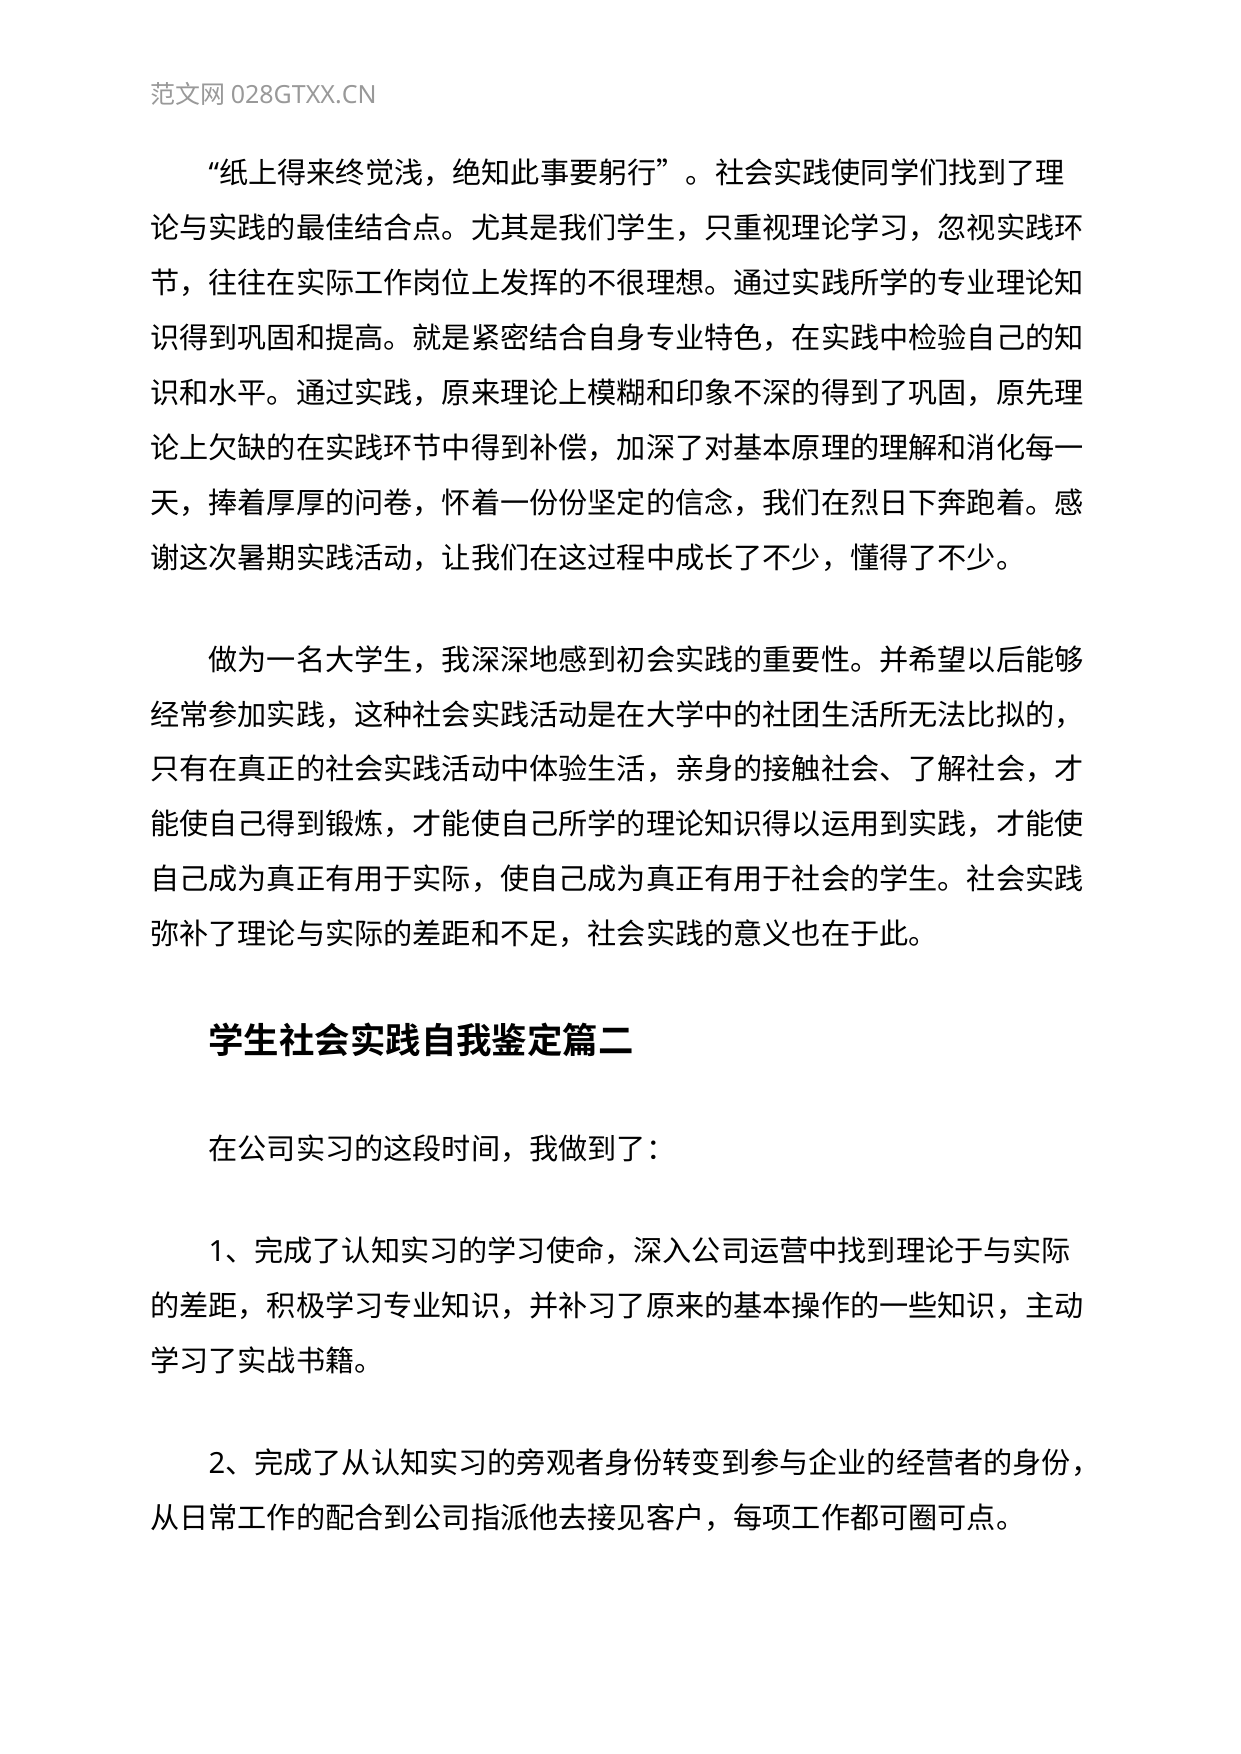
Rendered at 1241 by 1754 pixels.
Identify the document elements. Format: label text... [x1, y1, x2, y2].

text “纸上得来终觉浅，绝知此事要躬行”。社会实践使同学们找到了理论与实践的最佳结合点。尤其是我们学生，只重视理论学习，忽视实践环节，往往在实际工作岗位上发挥的不很理想。通过实践所学的专业理论知识得到巩固和提高。就是紧密结合自身专业特色，在实践中检验自己的知识和水平。通过实践，原来理论上模糊和印象不深的得到了巩固，原先理论上欠缺的在实践环节中得到补偿，加深了对基本原理的理解和消化每一天，捧着厚厚的问卷，怀着一份份坚定的信念，我们在烈日下奔跑着。感谢这次暑期实践活动，让我们在这过程中成长了不少，懂得了不少。 [150, 150, 1090, 577]
text 1、完成了认知实习的学习使命，深入公司运营中找到理论于与实际的差距，积极学习专业知识，并补习了原来的基本操作的一些知识，主动学习了实战书籍。 [150, 1228, 1090, 1380]
text 在公司实习的这段时间，我做到了： [150, 1126, 1090, 1168]
text 2、完成了从认知实习的旁观者身份转变到参与企业的经营者的身份，从日常工作的配合到公司指派他去接见客户，每项工作都可圈可点。 [150, 1439, 1090, 1537]
text 做为一名大学生，我深深地感到初会实践的重要性。并希望以后能够经常参加实践，这种社会实践活动是在大学中的社团生活所无法比拟的，只有在真正的社会实践活动中体验生活，亲身的接触社会、了解社会，才能使自己得到锻炼，才能使自己所学的理论知识得以运用到实践，才能使自己成为真正有用于实际，使自己成为真正有用于社会的学生。社会实践弥补了理论与实际的差距和不足，社会实践的意义也在于此。 [150, 636, 1090, 953]
text 学生社会实践自我鉴定篇二 [150, 1012, 1090, 1064]
